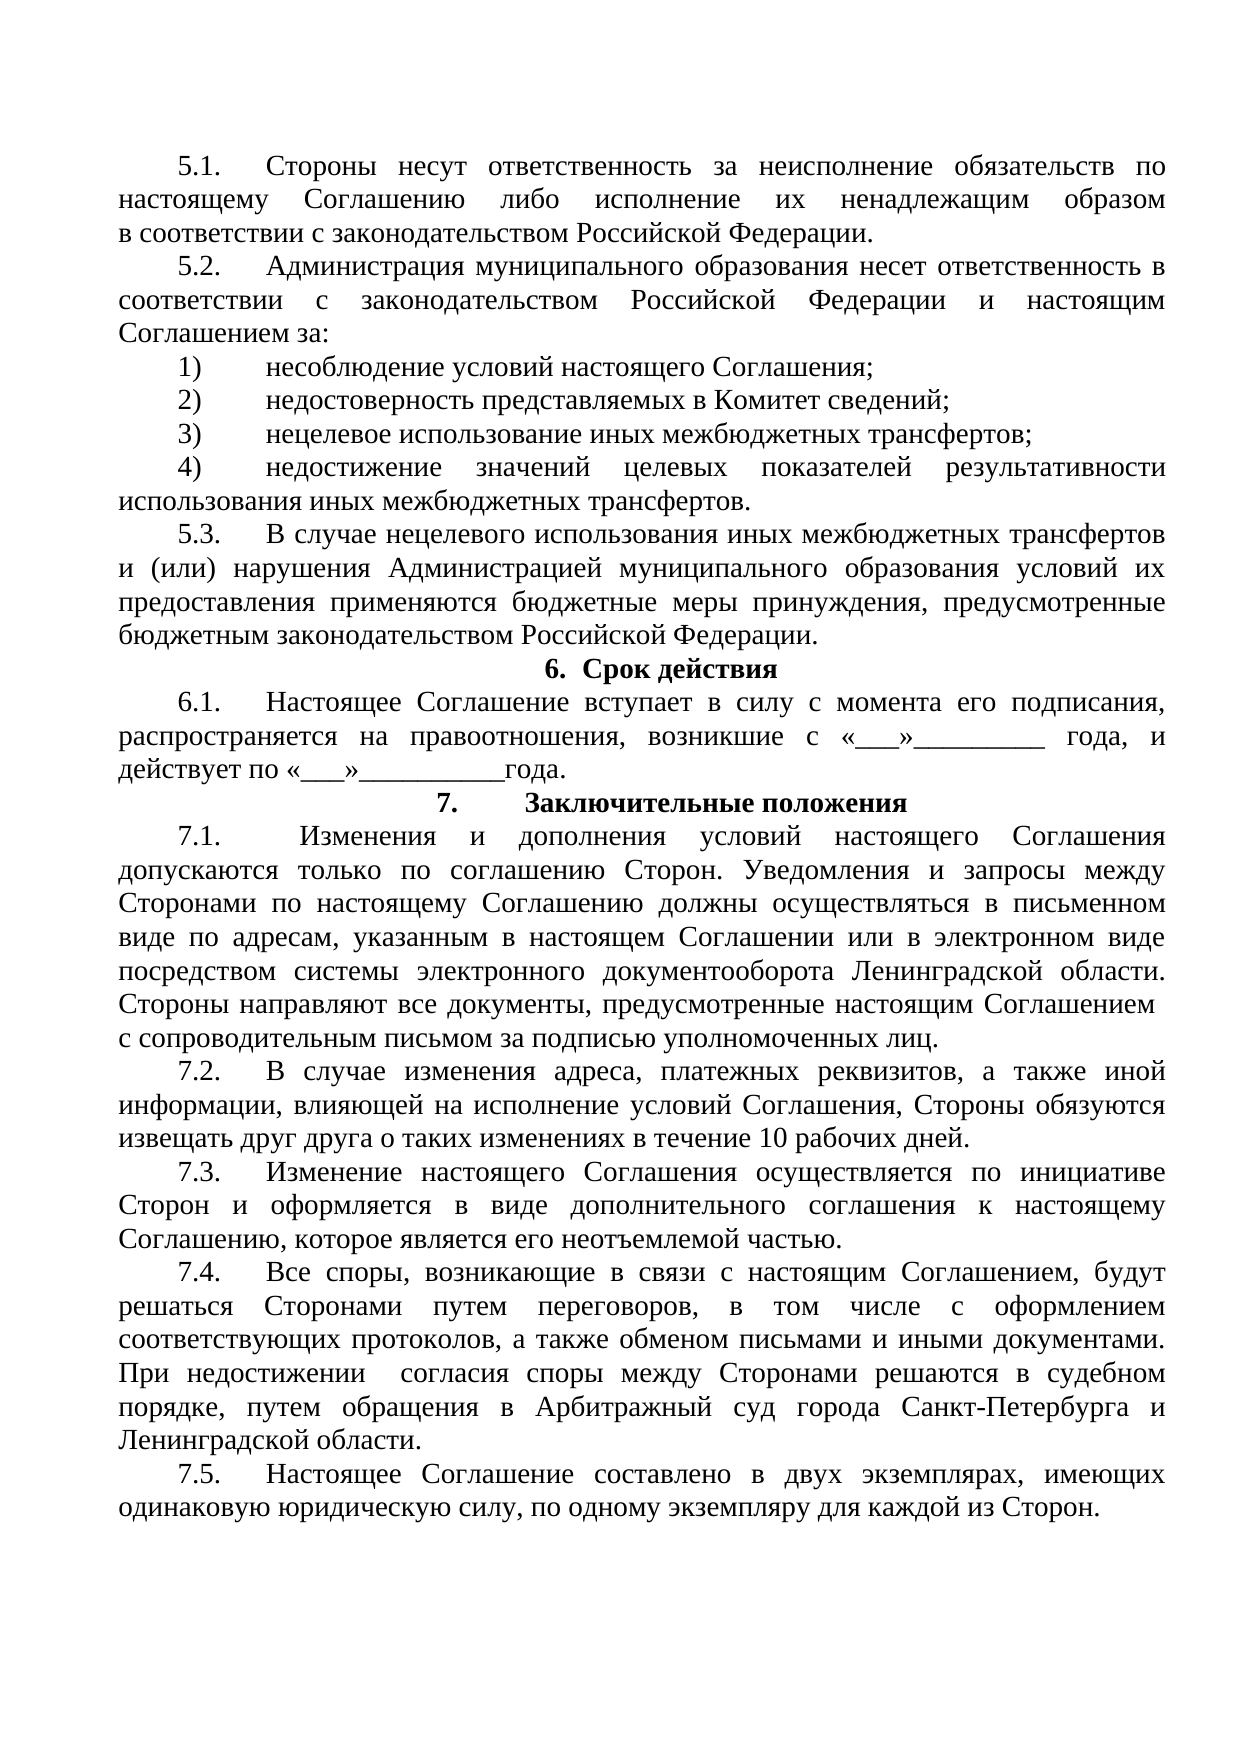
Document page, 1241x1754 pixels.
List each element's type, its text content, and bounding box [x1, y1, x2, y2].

list Срок действия [156, 651, 1167, 684]
list Стороны несут ответственность за неисполнение обязательств по настоящему Соглашению либо исполнение их ненадлежащим образом в соответствии с законодательством Российской Федерации. [118, 148, 1167, 248]
list недостижение значений целевых показателей результативности использования иных межбюджетных трансфертов. [118, 449, 1167, 517]
list нецелевое использование иных межбюджетных трансфертов; [118, 416, 1167, 449]
list несоблюдение условий настоящего Соглашения; [118, 349, 1167, 382]
list Настоящее Соглашение вступает в силу с момента его подписания, распространяется на правоотношения, возникшие с «___»_________ года, и действует по «___»__________года. [118, 684, 1167, 785]
list Все споры, возникающие в связи с настоящим Соглашением, будут решаться Сторонами путем переговоров, в том числе с оформлением соответствующих протоколов, а также обменом письмами и иными документами. При недостижении согласия споры между Сторонами решаются в судебном порядке, путем обращения в Арбитражный суд города Санкт-Петербурга и Ленинградской области. [118, 1254, 1167, 1456]
list В случае нецелевого использования иных межбюджетных трансфертов и (или) нарушения Администрацией муниципального образования условий их предоставления применяются бюджетные меры принуждения, предусмотренные бюджетным законодательством Российской Федерации. [118, 517, 1167, 651]
list Настоящее Соглашение составлено в двух экземплярах, имеющих одинаковую юридическую силу, по одному экземпляру для каждой из Сторон. [118, 1456, 1167, 1523]
list Изменения и дополнения условий настоящего Соглашения допускаются только по соглашению Сторон. Уведомления и запросы между Сторонами по настоящему Соглашению должны осуществляться в письменном виде по адресам, указанным в настоящем Соглашении или в электронном виде посредством системы электронного документооборота Ленинградской области. Стороны направляют все документы, предусмотренные настоящим Соглашением с сопроводительным письмом за подписью уполномоченных лиц. [118, 818, 1167, 1053]
list Заключительные положения [118, 785, 1167, 818]
list недостоверность представляемых в Комитет сведений; [118, 382, 1167, 416]
list В случае изменения адреса, платежных реквизитов, а также иной информации, влияющей на исполнение условий Соглашения, Стороны обязуются извещать друг друга о таких изменениях в течение 10 рабочих дней. [118, 1053, 1167, 1154]
list Изменение настоящего Соглашения осуществляется по инициативе Сторон и оформляется в виде дополнительного соглашения к настоящему Соглашению, которое является его неотъемлемой частью. [118, 1154, 1167, 1254]
list Администрация муниципального образования несет ответственность в соответствии с законодательством Российской Федерации и настоящим Соглашением за: [118, 248, 1167, 349]
